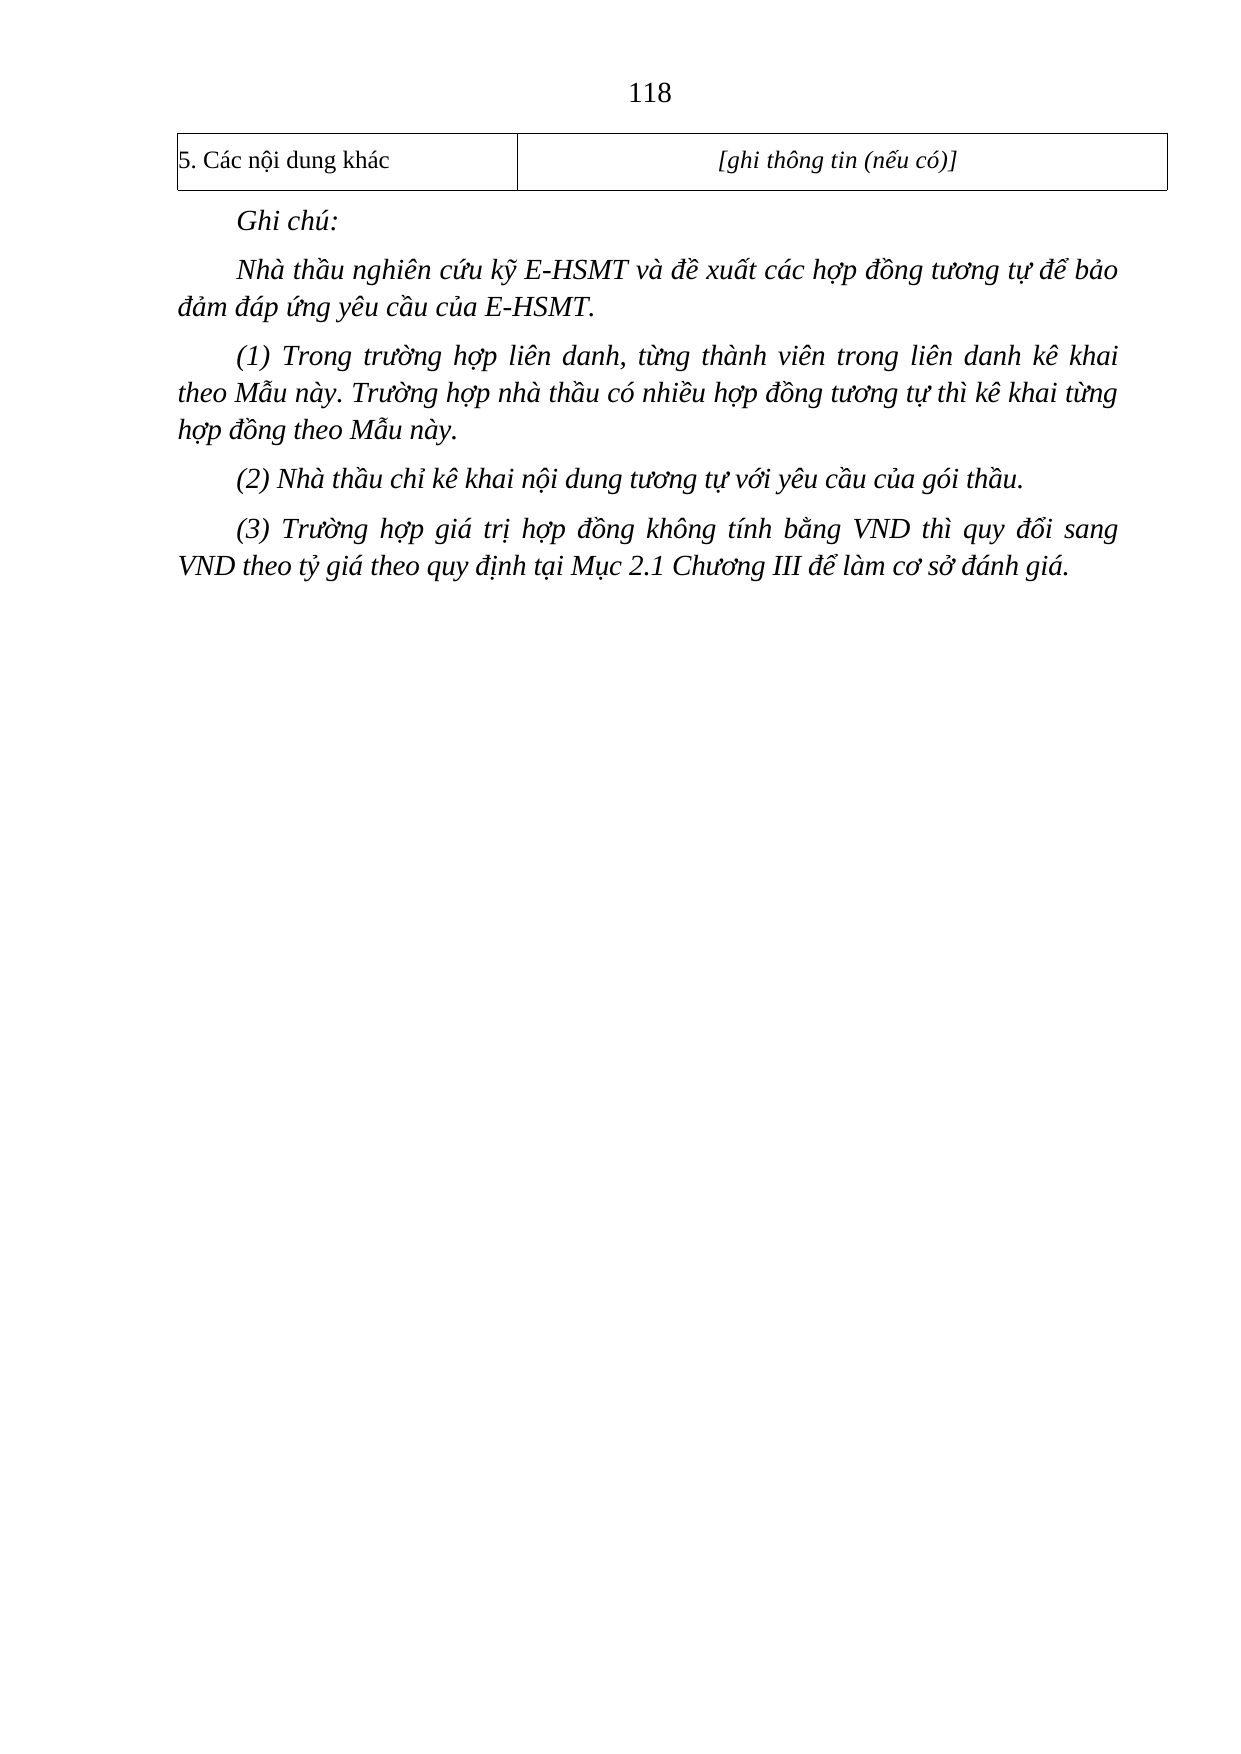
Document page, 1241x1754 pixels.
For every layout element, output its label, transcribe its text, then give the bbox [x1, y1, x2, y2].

table_cell 5. Các nội dung khác [178, 134, 517, 190]
text (3) Trường hợp giá trị hợp đồng không tính bằng VND thì quy đổi sang VND theo tỷ giá theo quy định tại Mục 2.1 Chương III để làm cơ sở đánh giá. [177, 511, 1122, 581]
text (1) Trong trường hợp liên danh, từng thành viên trong liên danh kê khai theo Mẫu này. Trường hợp nhà thầu có nhiều hợp đồng tương tự thì kê khai từng hợp đồng theo Mẫu này. [177, 338, 1122, 446]
table_cell [ghi thông tin (nếu có)] [518, 134, 1167, 190]
text Ghi chú: [177, 203, 1122, 236]
text Nhà thầu nghiên cứu kỹ E-HSMT và đề xuất các hợp đồng tương tự để bảo đảm đáp ứng yêu cầu của E-HSMT. [177, 252, 1122, 322]
text (2) Nhà thầu chỉ kê khai nội dung tương tự với yêu cầu của gói thầu. [177, 461, 1122, 495]
